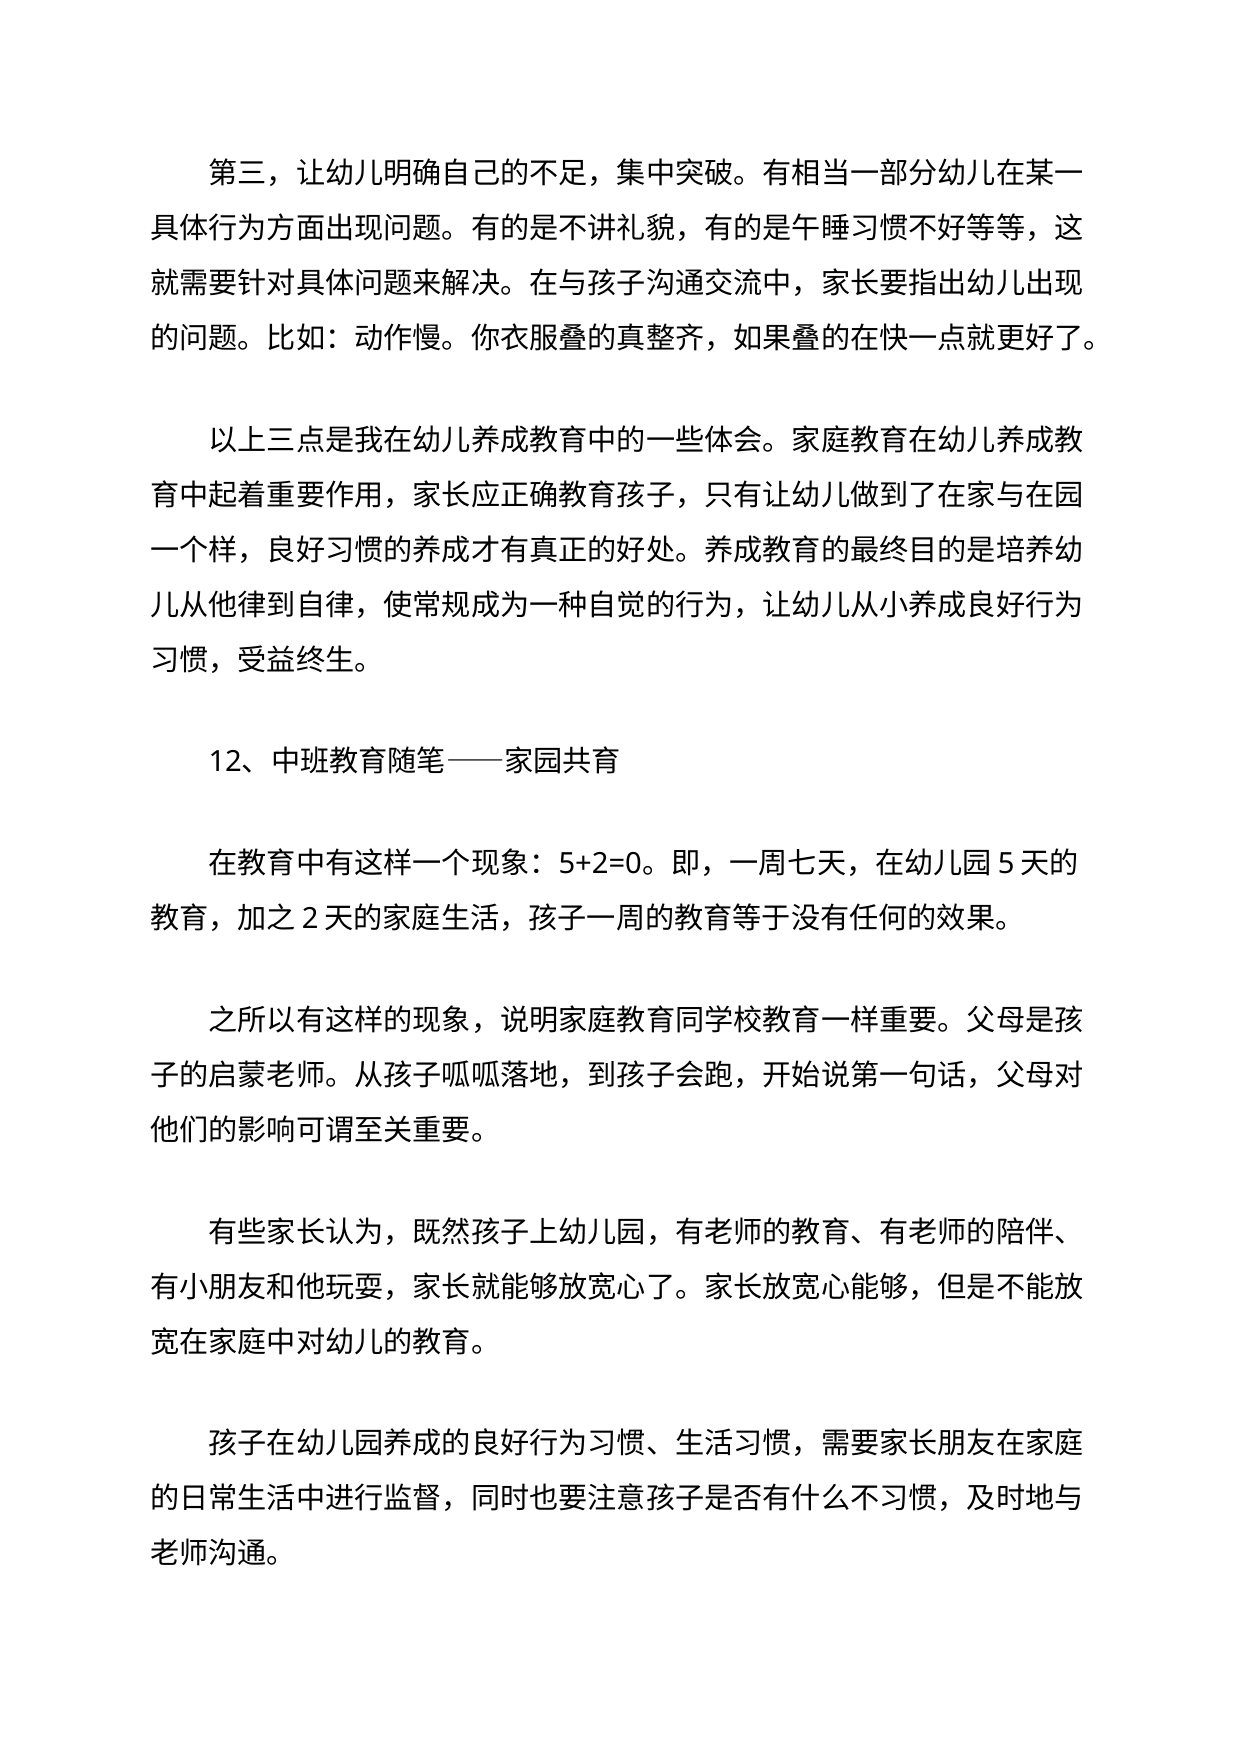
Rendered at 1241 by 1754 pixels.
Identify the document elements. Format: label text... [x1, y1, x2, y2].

text 之所以有这样的现象，说明家庭教育同学校教育一样重要。父母是孩子的启蒙老师。从孩子呱呱落地，到孩子会跑，开始说第一句话，父母对他们的影响可谓至关重要。 [150, 997, 1090, 1149]
text 孩子在幼儿园养成的良好行为习惯、生活习惯，需要家长朋友在家庭的日常生活中进行监督，同时也要注意孩子是否有什么不习惯，及时地与老师沟通。 [150, 1420, 1090, 1572]
text 12、中班教育随笔——家园共育 [150, 738, 1090, 780]
text 有些家长认为，既然孩子上幼儿园，有老师的教育、有老师的陪伴、有小朋友和他玩耍，家长就能够放宽心了。家长放宽心能够，但是不能放宽在家庭中对幼儿的教育。 [150, 1208, 1090, 1360]
text 第三，让幼儿明确自己的不足，集中突破。有相当一部分幼儿在某一具体行为方面出现问题。有的是不讲礼貌，有的是午睡习惯不好等等，这就需要针对具体问题来解决。在与孩子沟通交流中，家长要指出幼儿出现的问题。比如：动作慢。你衣服叠的真整齐，如果叠的在快一点就更好了。 [150, 150, 1090, 357]
text 以上三点是我在幼儿养成教育中的一些体会。家庭教育在幼儿养成教育中起着重要作用，家长应正确教育孩子，只有让幼儿做到了在家与在园一个样，良好习惯的养成才有真正的好处。养成教育的最终目的是培养幼儿从他律到自律，使常规成为一种自觉的行为，让幼儿从小养成良好行为习惯，受益终生。 [150, 416, 1090, 678]
text 在教育中有这样一个现象：5+2=0。即，一周七天，在幼儿园5天的教育，加之2天的家庭生活，孩子一周的教育等于没有任何的效果。 [150, 840, 1090, 937]
